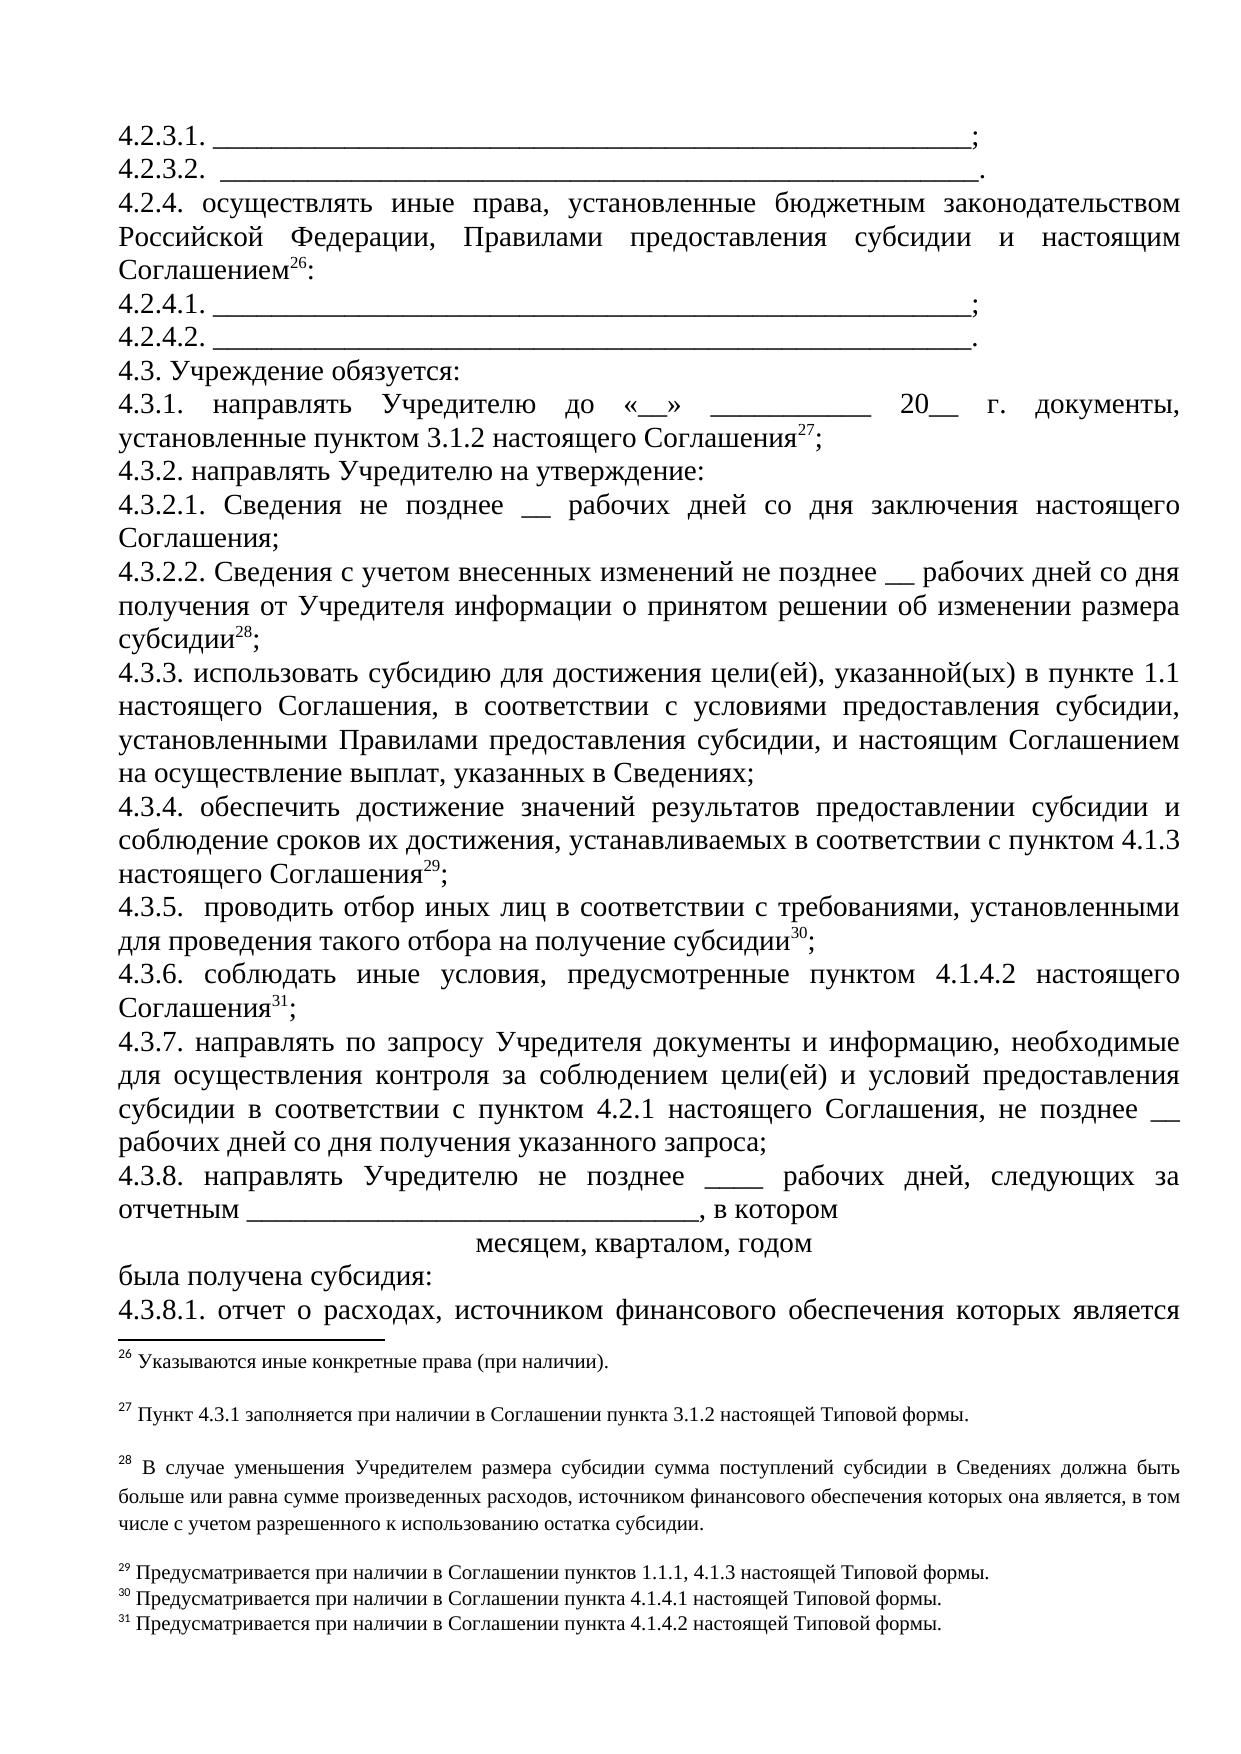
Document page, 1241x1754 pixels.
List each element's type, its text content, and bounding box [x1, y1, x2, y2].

text 4.2.3.2. ____________________________________________________. [118, 152, 1181, 185]
text 4.3.2.2. Сведения с учетом внесенных изменений не позднее __ рабочих дней со дня получения от Учредителя информации о принятом решении об изменении размера субсидии; [118, 554, 1181, 655]
text 4.3.8. направлять Учредителю не позднее ____ рабочих дней, следующих за отчетным _______________________________, в котором [118, 1158, 1181, 1225]
text 4.3.5. проводить отбор иных лиц в соответствии с требованиями, установленными для проведения такого отбора на получение субсидии; [118, 889, 1181, 957]
text 4.2.4.1. ____________________________________________________; [118, 286, 1181, 319]
text 4.2.4.2. ____________________________________________________. [118, 319, 1181, 353]
text 4.3.7. направлять по запросу Учредителя документы и информацию, необходимые для осуществления контроля за соблюдением цели(ей) и условий предоставления субсидии в соответствии с пунктом 4.2.1 настоящего Соглашения, не позднее __ рабочих дней со дня получения указанного запроса; [118, 1024, 1181, 1158]
text 4.3. Учреждение обязуется: [118, 353, 1181, 386]
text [118, 1292, 1181, 1326]
text 4.3.6. соблюдать иные условия, предусмотренные пунктом 4.1.4.2 настоящего Соглашения; [118, 957, 1181, 1024]
text 4.2.3.1. ____________________________________________________; [118, 118, 1181, 152]
text 4.2.4. осуществлять иные права, установленные бюджетным законодательством Российской Федерации, Правилами предоставления субсидии и настоящим Соглашением: [118, 185, 1181, 286]
text была получена субсидия: [118, 1258, 1181, 1292]
text месяцем, кварталом, годом [118, 1225, 1181, 1258]
text 4.3.2.1. Сведения не позднее __ рабочих дней со дня заключения настоящего Соглашения; [118, 487, 1181, 554]
text 4.3.4. обеспечить достижение значений результатов предоставлении субсидии и соблюдение сроков их достижения, устанавливаемых в соответствии с пунктом 4.1.3 настоящего Соглашения; [118, 789, 1181, 889]
text 4.3.1. направлять Учредителю до «__» ___________ 20__ г. документы, установленные пунктом 3.1.2 настоящего Соглашения; [118, 386, 1181, 453]
text 4.3.2. направлять Учредителю на утверждение: [118, 453, 1181, 487]
text 4.3.3. использовать субсидию для достижения цели(ей), указанной(ых) в пункте 1.1 настоящего Соглашения, в соответствии с условиями предоставления субсидии, установленными Правилами предоставления субсидии, и настоящим Соглашением на осуществление выплат, указанных в Сведениях; [118, 655, 1181, 789]
